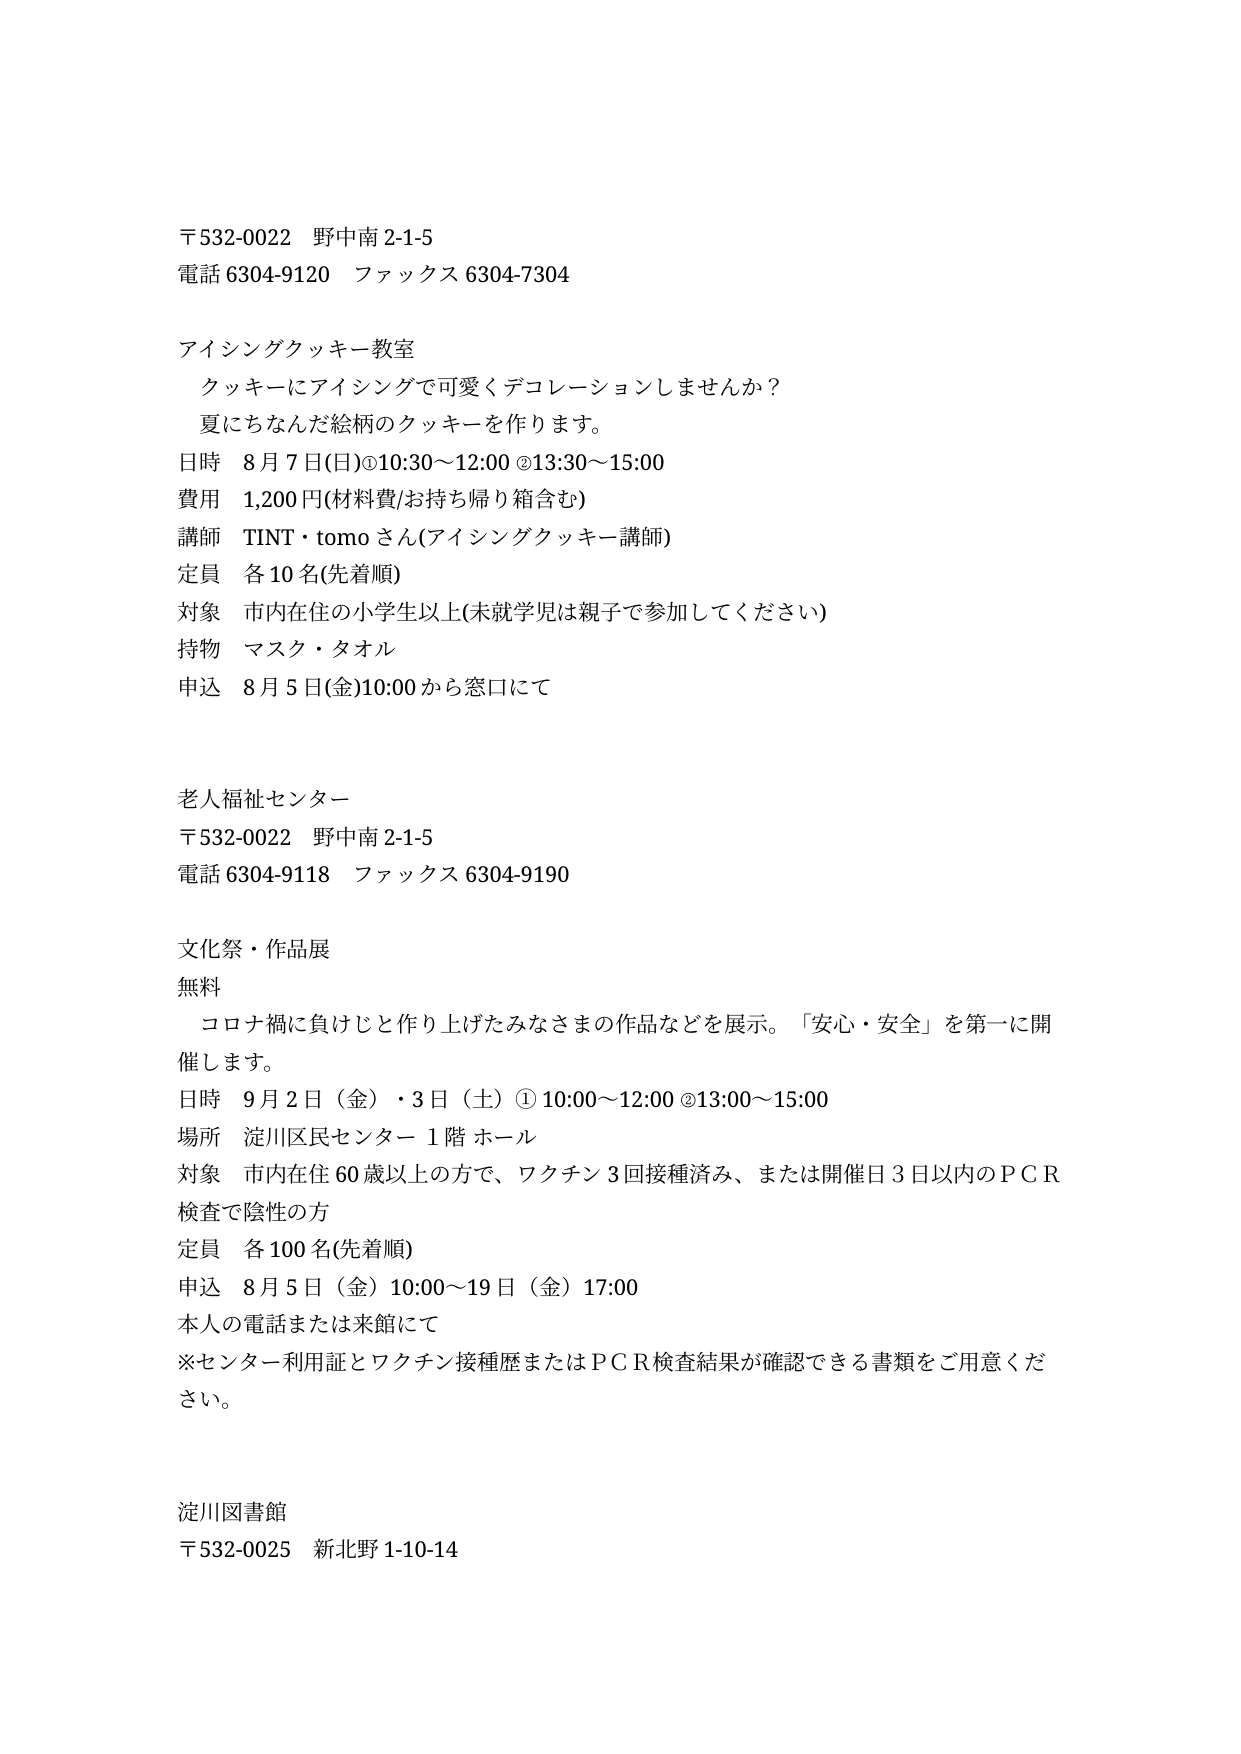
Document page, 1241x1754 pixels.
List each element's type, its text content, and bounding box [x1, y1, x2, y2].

text 場所 淀川区民センター １階 ホール [177, 1117, 1063, 1154]
text 文化祭・作品展 [177, 929, 1063, 967]
text 対象 市内在住の小学生以上(未就学児は親子で参加してください) [177, 592, 1063, 629]
text 電話6304-9120 ファックス6304-7304 [177, 254, 1063, 292]
text コロナ禍に負けじと作り上げたみなさまの作品などを展示。「安心・安全」を第一に開催します。 [177, 1004, 1063, 1079]
text 定員 各100名(先着順) [177, 1229, 1063, 1267]
text 費用 1,200円(材料費/お持ち帰り箱含む) [177, 479, 1063, 517]
text クッキーにアイシングで可愛くデコレーションしませんか？ [177, 367, 1063, 404]
text 老人福祉センター [177, 779, 1063, 817]
text 日時 9月2日（金）・3日（土）①10:00〜12:00 ②13:00〜15:00 [177, 1079, 1063, 1117]
text 本人の電話または来館にて [177, 1304, 1063, 1342]
text アイシングクッキー教室 [177, 329, 1063, 367]
text 定員 各10名(先着順) [177, 554, 1063, 592]
text 淀川図書館 [177, 1492, 1063, 1529]
text 〒532-0022 野中南2-1-5 [177, 817, 1063, 854]
text 持物 マスク・タオル [177, 629, 1063, 667]
text ※センター利用証とワクチン接種歴またはＰＣＲ検査結果が確認できる書類をご用意ください。 [177, 1342, 1063, 1417]
text 申込 8月5日(金)10:00から窓口にて [177, 667, 1063, 704]
text 無料 [177, 967, 1063, 1004]
text 日時 8月7日(日)①10:30〜12:00 ②13:30〜15:00 [177, 442, 1063, 479]
text 申込 8月5日（金）10:00〜19日（金）17:00 [177, 1267, 1063, 1304]
text 講師 TINT・tomoさん(アイシングクッキー講師) [177, 517, 1063, 554]
text 〒532-0022 野中南2-1-5 [177, 217, 1063, 254]
text 対象 市内在住60歳以上の方で、ワクチン3回接種済み、または開催日３日以内のＰＣＲ検査で陰性の方 [177, 1154, 1063, 1229]
text 〒532-0025 新北野1-10-14 [177, 1529, 1063, 1567]
text 夏にちなんだ絵柄のクッキーを作ります。 [177, 404, 1063, 442]
text 電話6304-9118 ファックス6304-9190 [177, 854, 1063, 892]
